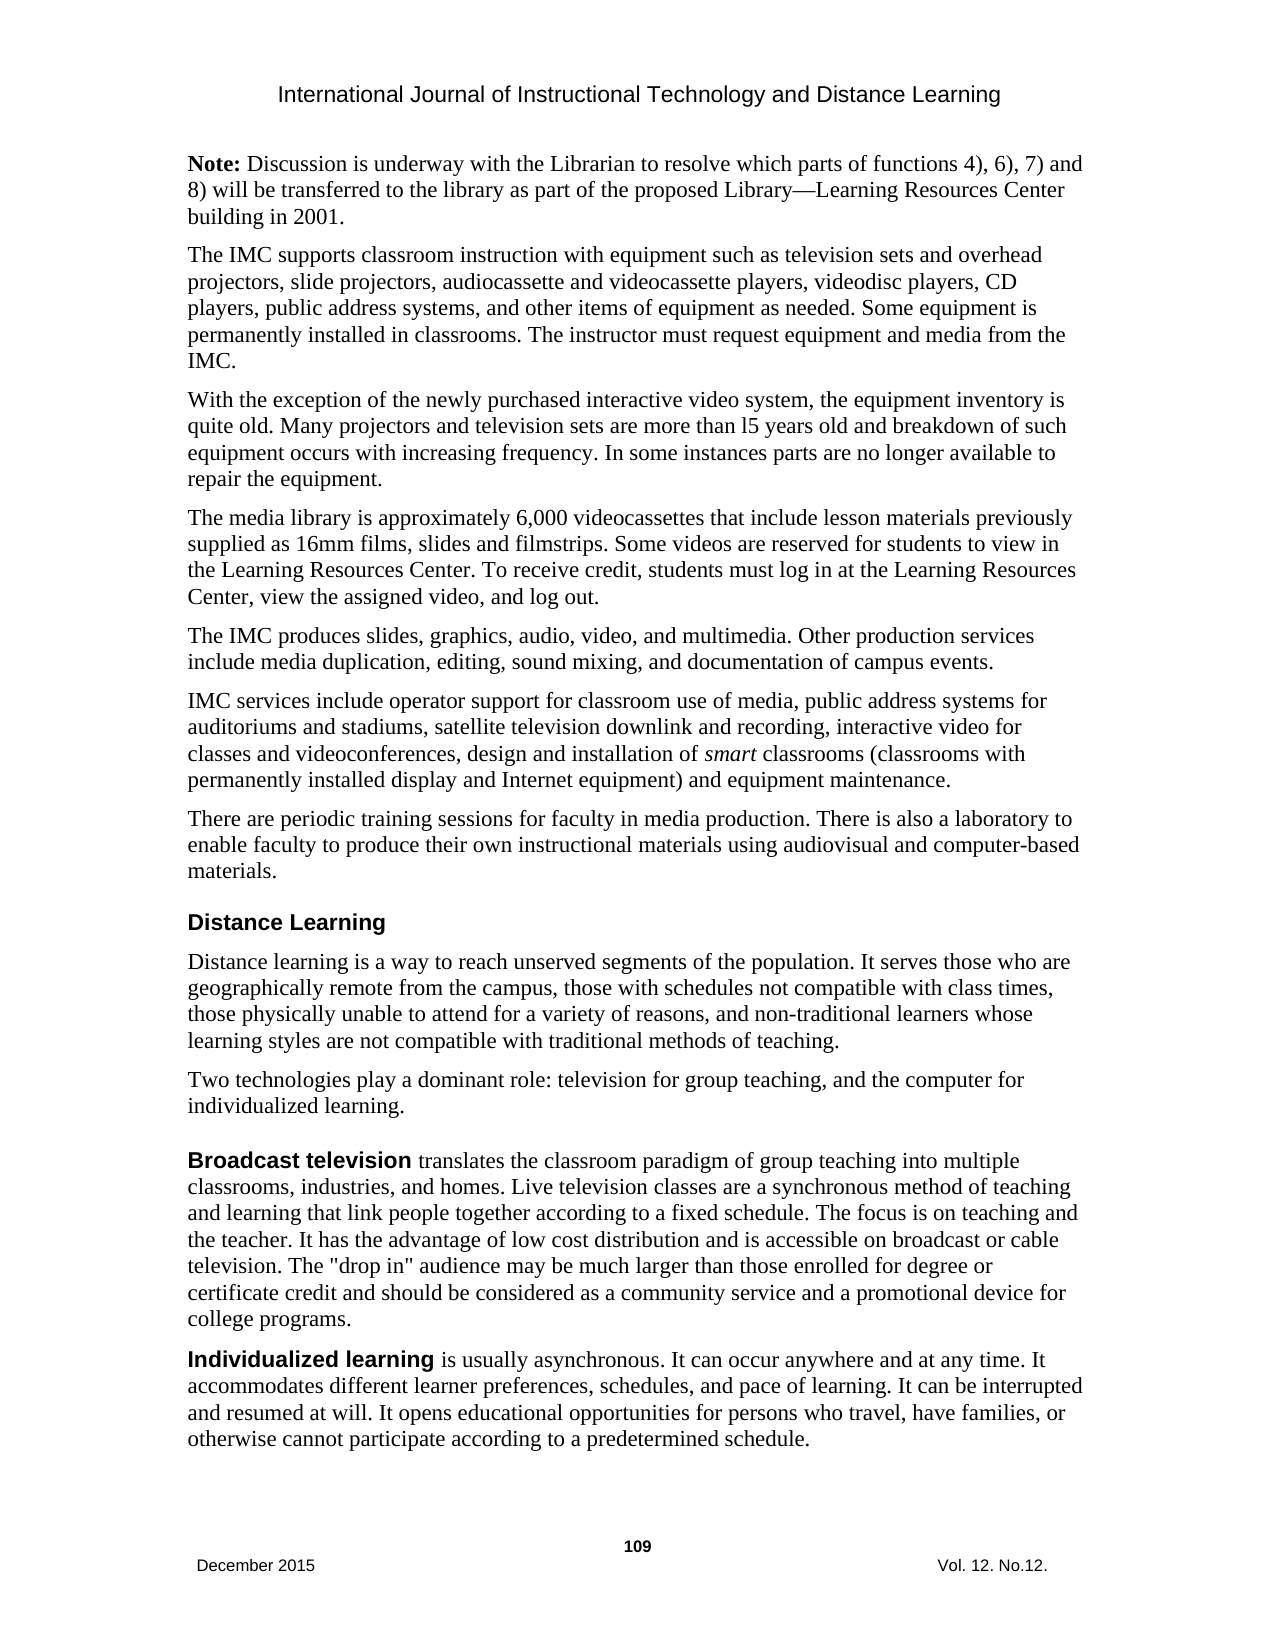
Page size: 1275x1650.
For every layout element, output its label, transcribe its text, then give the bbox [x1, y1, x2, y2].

text Distance Learning [187, 909, 1087, 935]
text IMC services include operator support for classroom use of media, public address systems for auditoriums and stadiums, satellite television downlink and recording, interactive video for classes and videoconferences, design and installation of smart classrooms (classrooms with permanently installed display and Internet equipment) and equipment maintenance. [187, 687, 1087, 792]
text Broadcast television translates the classroom paradigm of group teaching into multiple classrooms, industries, and homes. Live television classes are a synchronous method of teaching and learning that link people together according to a fixed schedule. The focus is on teaching and the teacher. It has the advantage of low cost distribution and is accessible on broadcast or cable television. The "drop in" audience may be much larger than those enrolled for degree or certificate credit and should be considered as a community service and a promotional device for college programs. [187, 1147, 1087, 1332]
text With the exception of the newly purchased interactive video system, the equipment inventory is quite old. Many projectors and television sets are more than l5 years old and breakdown of such equipment occurs with increasing frequency. In some instances parts are no longer available to repair the equipment. [187, 386, 1087, 491]
text Two technologies play a dominant role: television for group teaching, and the computer for individualized learning. [187, 1066, 1087, 1118]
text The media library is approximately 6,000 videocassettes that include lesson materials previously supplied as 16mm films, slides and filmstrips. Some videos are reserved for students to view in the Learning Resources Center. To receive credit, students must log in at the Learning Resources Center, view the assigned video, and log out. [187, 504, 1087, 609]
text Distance learning is a way to reach unserved segments of the population. It serves those who are geographically remote from the campus, those with schedules not compatible with class times, those physically unable to attend for a variety of reasons, and non-traditional learners whose learning styles are not compatible with traditional methods of teaching. [187, 948, 1087, 1053]
text Note: Discussion is underway with the Librarian to resolve which parts of functions 4), 6), 7) and 8) will be transferred to the library as part of the proposed Library—Learning Resources Center building in 2001. [187, 150, 1087, 229]
text The IMC produces slides, graphics, audio, video, and multimedia. Other production services include media duplication, editing, sound mixing, and documentation of campus events. [187, 622, 1087, 674]
text There are periodic training sessions for faculty in media production. There is also a laboratory to enable faculty to produce their own instructional materials using audiovisual and computer-based materials. [187, 805, 1087, 884]
text Individualized learning is usually asynchronous. It can occur anywhere and at any time. It accommodates different learner preferences, schedules, and pace of learning. It can be interrupted and resumed at will. It opens educational opportunities for persons who travel, have families, or otherwise cannot participate according to a predetermined schedule. [187, 1346, 1087, 1452]
text The IMC supports classroom instruction with equipment such as television sets and overhead projectors, slide projectors, audiocassette and videocassette players, videodisc players, CD players, public address systems, and other items of equipment as needed. Some equipment is permanently installed in classrooms. The instructor must request equipment and media from the IMC. [187, 242, 1087, 373]
